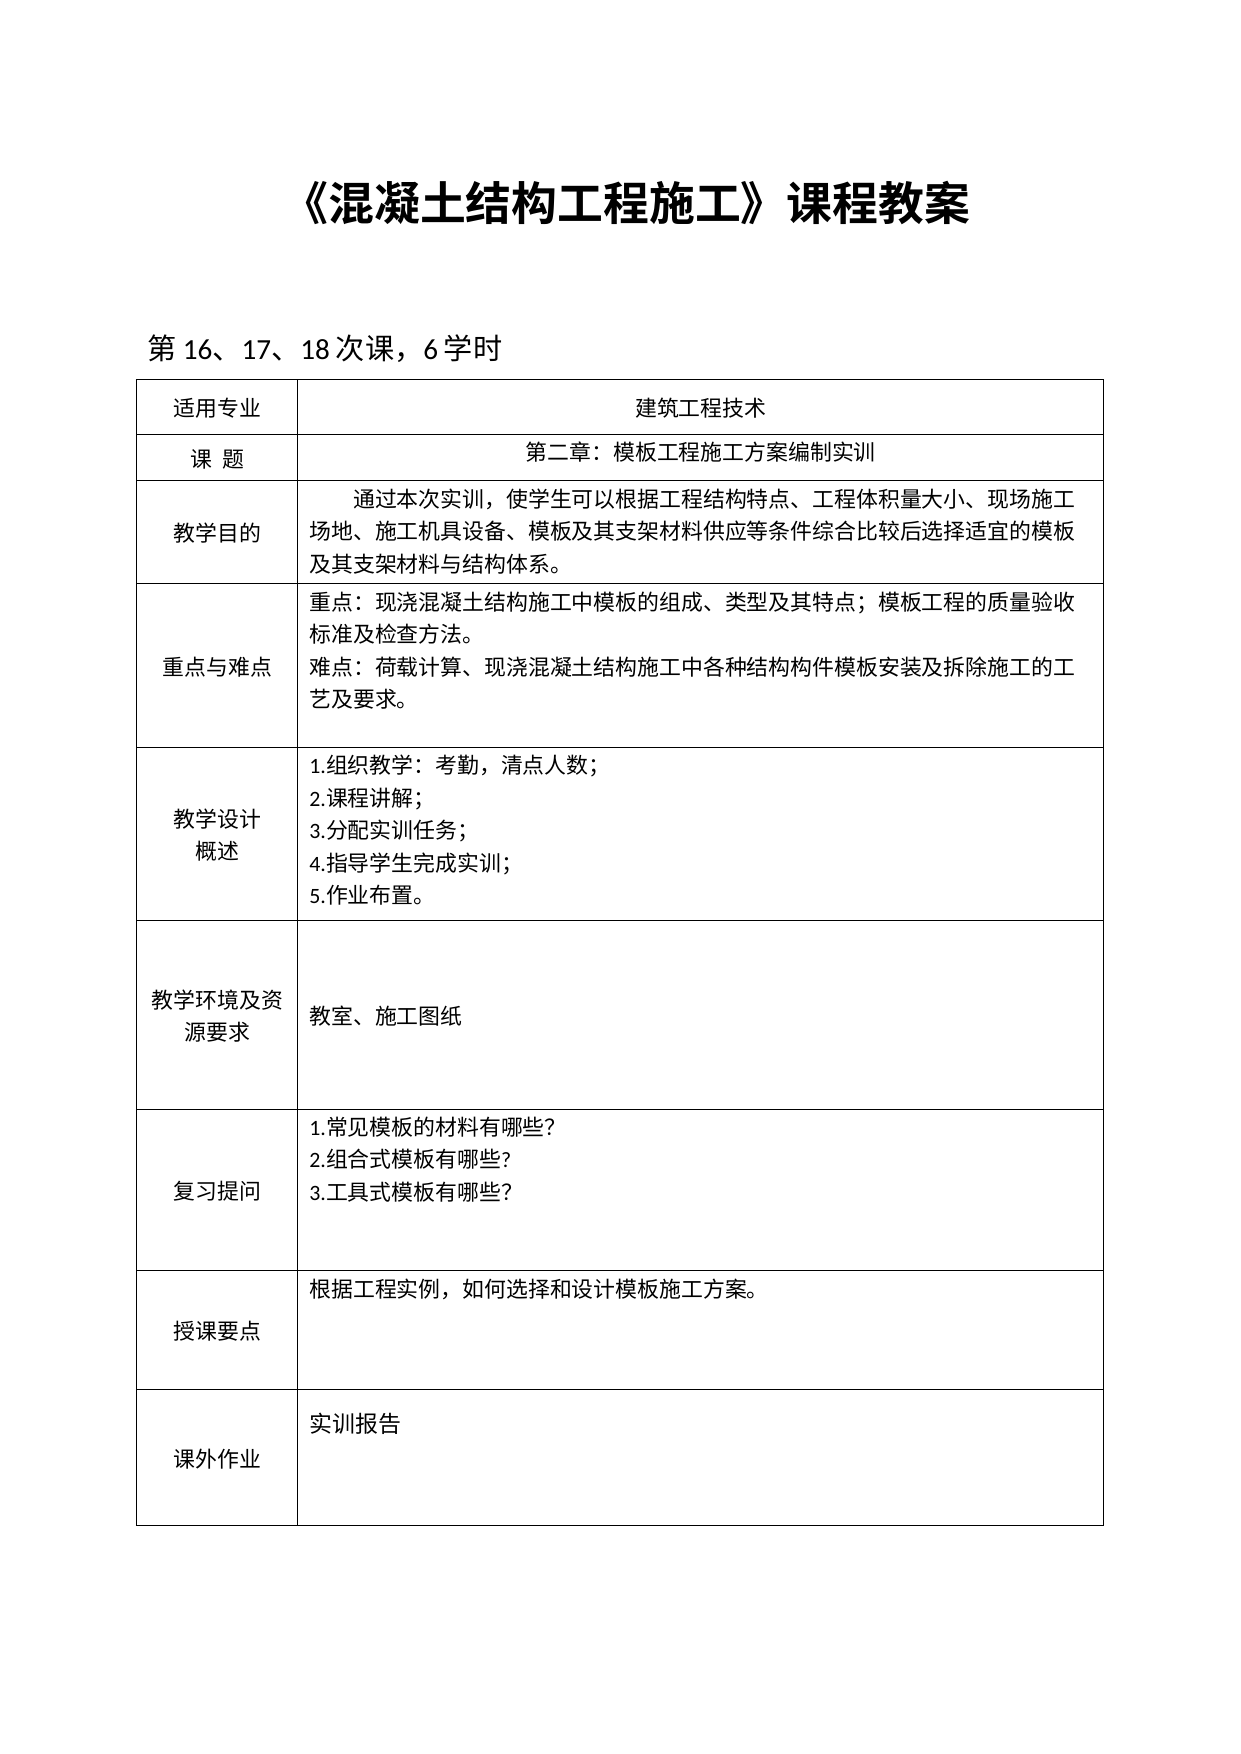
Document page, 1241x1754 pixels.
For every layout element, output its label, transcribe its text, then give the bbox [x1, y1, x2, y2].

table_cell 教室、施工图纸 [298, 921, 1103, 1108]
table_cell 课外作业 [137, 1390, 297, 1525]
table_cell 实训报告 [298, 1390, 1103, 1525]
table_cell 授课要点 [137, 1271, 297, 1389]
table_cell 第二章：模板工程施工方案编制实训 [298, 435, 1103, 480]
table_cell 复习提问 [137, 1110, 297, 1270]
table_cell 1.组织教学：考勤，清点人数； 2.课程讲解； 3.分配实训任务； 4.指导学生完成实训； 5.作业布置。 [298, 748, 1103, 920]
text 第16、17、18次课，6学时 [148, 314, 1104, 379]
table_cell 课 题 [137, 435, 297, 480]
table_cell 常见模板的材料有哪些？ 组合式模板有哪些? 工具式模板有哪些？ [298, 1110, 1103, 1270]
table_header 建筑工程技术 [298, 380, 1103, 434]
table_cell 教学环境及资源要求 [137, 921, 297, 1108]
text 《混凝土结构工程施工》课程教案 [148, 152, 1104, 249]
table_cell 重点与难点 [137, 584, 297, 747]
table_cell 教学目的 [137, 481, 297, 583]
table_cell 根据工程实例，如何选择和设计模板施工方案。 [298, 1271, 1103, 1389]
table_header 适用专业 [137, 380, 297, 434]
table_cell 教学设计 概述 [137, 748, 297, 920]
table_cell 通过本次实训，使学生可以根据工程结构特点、工程体积量大小、现场施工场地、施工机具设备、模板及其支架材料供应等条件综合比较后选择适宜的模板及其支架材料与结构体系。 [298, 481, 1103, 583]
table_cell 重点：现浇混凝土结构施工中模板的组成、类型及其特点；模板工程的质量验收标准及检查方法。 难点：荷载计算、现浇混凝土结构施工中各种结构构件模板安装及拆除施工的工艺及要求。 [298, 584, 1103, 747]
